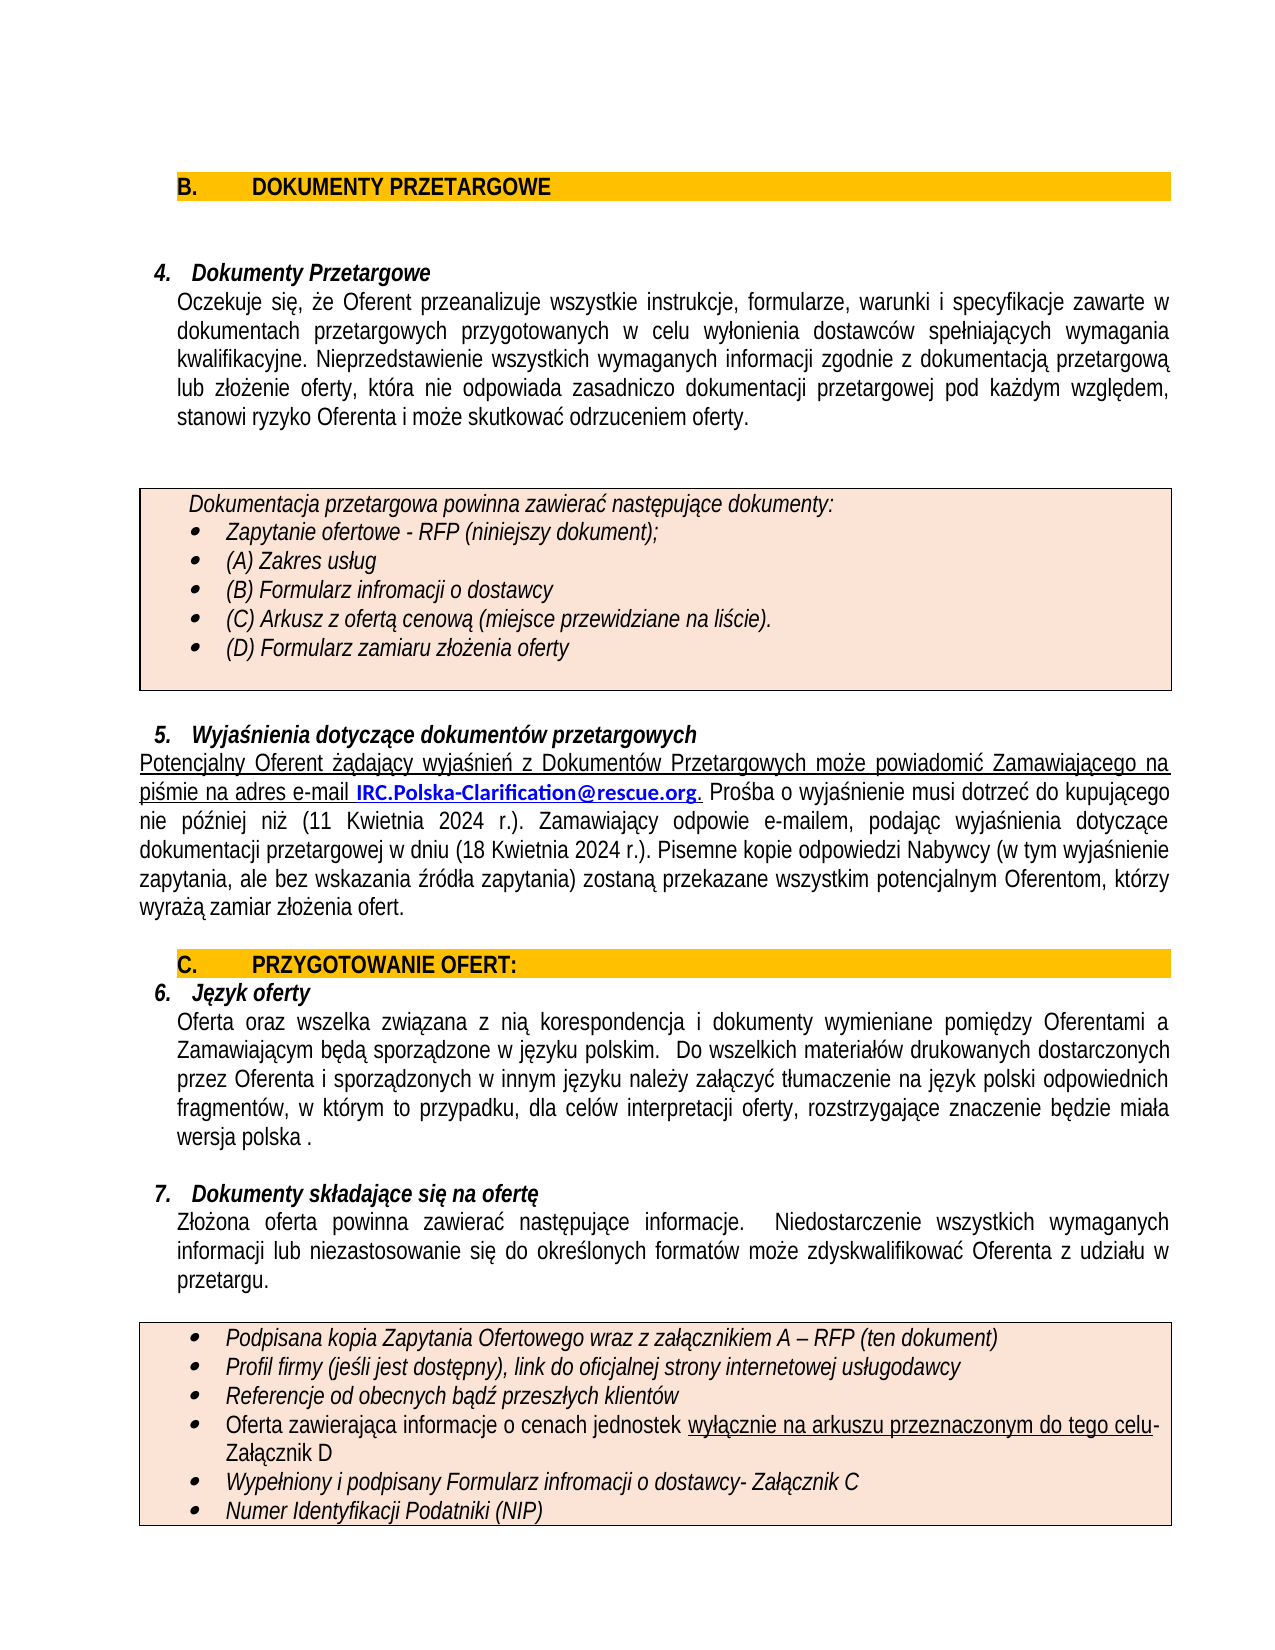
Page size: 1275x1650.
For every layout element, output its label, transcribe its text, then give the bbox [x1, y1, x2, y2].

subtitle Dokumenty Przetargowe [154, 258, 1171, 287]
subtitle Język oferty [154, 978, 1171, 1007]
subtitle DOKUMENTY PRZETARGOWE [177, 172, 1171, 201]
text Oferta oraz wszelka związana z nią korespondencja i dokumenty wymieniane pomiędzy Oferentami a Zamawiającym będą sporządzone w języku polskim. Do wszelkich materiałów drukowanych dostarczonych przez Oferenta i sporządzonych w innym języku należy załączyć tłumaczenie na język polski odpowiednich fragmentów, w którym to przypadku, dla celów interpretacji oferty, rozstrzygające znaczenie będzie miała wersja polska . [177, 1007, 1171, 1150]
text Złożona oferta powinna zawierać następujące informacje. Niedostarczenie wszystkich wymaganych informacji lub niezastosowanie się do określonych formatów może zdyskwalifikować Oferenta z udziału w przetargu. [177, 1207, 1171, 1293]
table_header Dokumentacja przetargowa powinna zawierać następujące dokumenty: Zapytanie ofertowe - RFP (niniejszy dokument); (A) Zakres usług (B) Formularz infromacji o dostawcy (C) Arkusz z ofertą cenową (miejsce przewidziane na liście). (D) Formularz zamiaru złożenia oferty [141, 489, 1171, 690]
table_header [140, 1323, 1171, 1525]
text Oczekuje się, że Oferent przeanalizuje wszystkie instrukcje, formularze, warunki i specyfikacje zawarte w dokumentach przetargowych przygotowanych w celu wyłonienia dostawców spełniających wymagania kwalifikacyjne. Nieprzedstawienie wszystkich wymaganych informacji zgodnie z dokumentacją przetargową lub złożenie oferty, która nie odpowiada zasadniczo dokumentacji przetargowej pod każdym względem, stanowi ryzyko Oferenta i może skutkować odrzuceniem oferty. [177, 287, 1171, 430]
subtitle PRZYGOTOWANIE OFERT: [177, 949, 1171, 978]
subtitle Potencjalny Oferent żądający wyjaśnień z Dokumentów Przetargowych może powiadomić Zamawiającego na piśmie na adres e-mail IRC.Polska-Clarification@rescue.org. Prośba o wyjaśnienie musi dotrzeć do kupującego nie później niż (11 Kwietnia 2024 r.). Zamawiający odpowie e-mailem, podając wyjaśnienia dotyczące dokumentacji przetargowej w dniu (18 Kwietnia 2024 r.). Pisemne kopie odpowiedzi Nabywcy (w tym wyjaśnienie zapytania, ale bez wskazania źródła zapytania) zostaną przekazane wszystkim potencjalnym Oferentom, którzy wyrażą zamiar złożenia ofert. [139, 774, 1171, 921]
subtitle Wyjaśnienia dotyczące dokumentów przetargowych [154, 720, 1171, 748]
subtitle Dokumenty składające się na ofertę [154, 1179, 1171, 1207]
